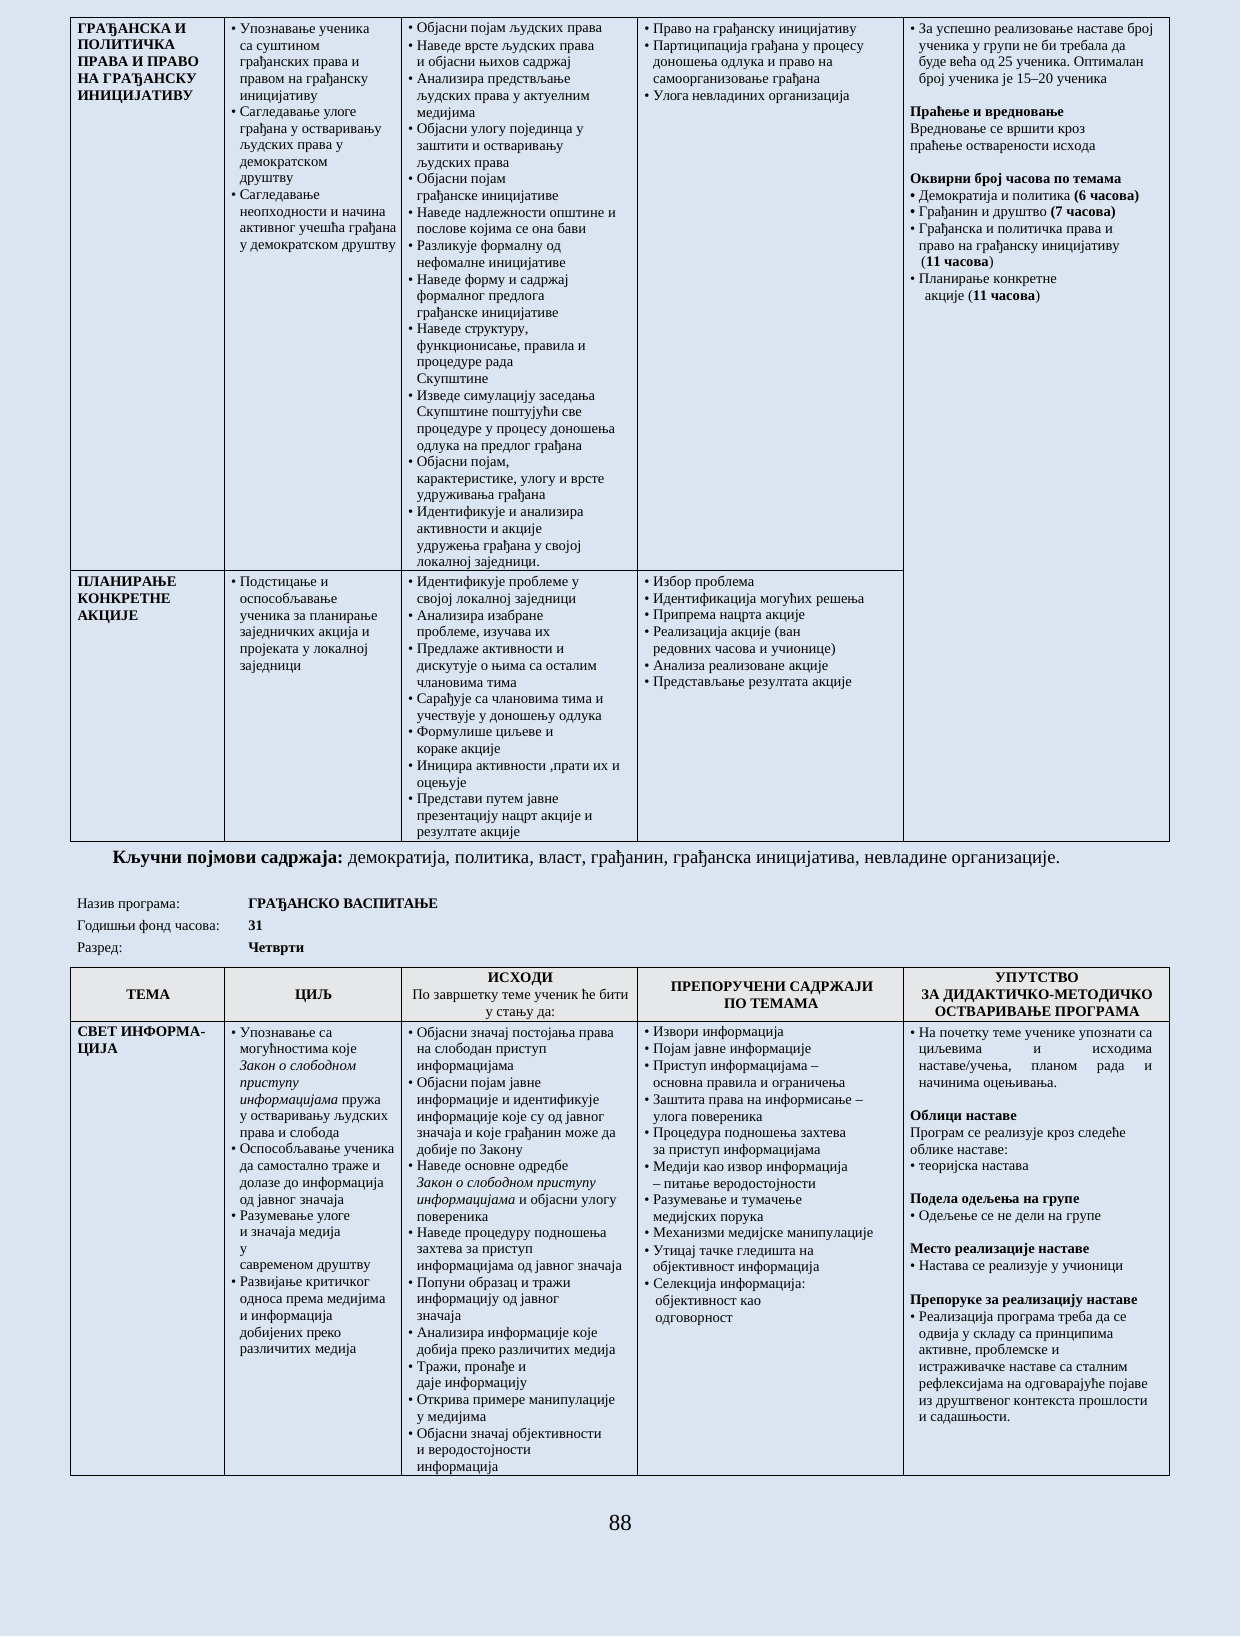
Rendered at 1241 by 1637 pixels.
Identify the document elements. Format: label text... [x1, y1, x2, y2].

table_header УПУТСТВО ЗА ДИДАКТИЧКО-МЕТОДИЧКО ОСТВАРИВАЊЕ ПРОГРАМА [904, 968, 1169, 1021]
table_cell Избор проблема Идентификација могућих решења Припрема нацрта акције Реализација акције (ван редовних часова и учионице) Анализа реализоване акције Представљање резултата акције [638, 571, 903, 841]
table_cell На почетку теме ученике упознати са циљевима и исходима наставе/учења, планом рада и начинима оцењивања. Облици наставе Програм се реализује кроз следеће облике наставе: теоријска настава Подела одељења на групе Одељење се не дели на групе Место реализације наставе Настава се реализује у учионици Препоруке за реализацију наставе Реализација програма треба да се одвија у складу са принципима активне, проблемске и истраживачке наставе са сталним рефлексијама на одговарајуће појаве из друштвеног контекста прошлости и садашњости. [904, 1022, 1169, 1475]
table_header Право на грађанску иницијативу Партиципација грађана у процесу доношења одлука и право на самоорганизовање грађана Улога невладиних организација [638, 18, 903, 570]
table_header Објасни појам људских права Наведе врсте људских права и објасни њихов садржај Анализира предствљање људских права у актуелним медијима Објасни улогу појединца у заштити и остваривању људских права Објасни појам грађанске иницијативе Наведе надлежности општине и послове којима се она бави Разликује формалну од нефомалне иницијативе Наведе форму и садржај формалног предлога грађанске иницијативе Наведе структуру, функционисање, правила и процедуре рада Скупштине Изведе симулацију заседања Скупштине поштујући све процедуре у процесу доношења одлука на предлог грађана Oбјасни појам, карактеристике, улогу и врсте удруживања грађана Идентификује и анализира активности и акције удружења грађана у својој локалној заједници. [402, 18, 637, 570]
text Годишњи фонд часова: 31 [77, 917, 1182, 933]
table_cell ПЛАНИРАЊЕ КОНКРЕТНЕ АКЦИЈЕ [71, 571, 224, 841]
table_header ИСХОДИ По завршетку теме ученик ће бити у стању да: [402, 968, 637, 1021]
table_cell СВЕТ ИНФОРМА- ЦИЈА [71, 1022, 224, 1475]
text Разред: Четврти [77, 939, 1182, 955]
table_cell Упознавање са могућностима које Закон о слободном приступу информацијама пружа у остваривању људских права и слобода Оспособљавање ученика да самостално траже и долазе до информација од јавног значаја Разумевање улоге и значаја медија у савременом друштву Развијање критичког односа према медијима и информација добијених преко различитих медија [225, 1022, 401, 1475]
table_header ПРЕПОРУЧЕНИ САДРЖАЈИ ПО ТЕМАМА [638, 968, 903, 1021]
table_cell Подстицање и оспособљавање ученика за планирање заједничких акција и пројеката у локалној заједници [225, 571, 401, 841]
table_cell Објасни значај постојања права на слободан приступ информацијама Објасни појам јавне информације и идентификује информације које су од јавног значаја и које грађанин може да добије по Закону Наведе основне одредбе Закон о слободном приступу информацијама и објасни улогу повереника Наведе процедуру подношења захтева за приступ информацијама од јавног значаја Попуни образац и тражи информацију од јавног значаја Анализира информације које добија преко различитих медија Тражи, пронађе и даје информацију Открива примере манипулације у медијима Објасни значај објективности и веродостојности информација [402, 1022, 637, 1475]
table_header За успешно реализовање наставе број ученика у групи не би требала да буде већа од 25 ученика. Оптималан број ученика је 15–20 ученика Праћење и вредновање Вредновање се вршити кроз праћење остварености исхода Оквирни број часова по темама Демократија и политика (6 часова) Грађанин и друштво (7 часова) Грађанска и политичка права и право на грађанску иницијативу (11 часова) Планирање конкретне акције (11 часова) [904, 18, 1169, 841]
table_cell Извори информација Појам јавне информације Приступ информацијама – основна правила и ограничења Заштита права на информисање – улога повереника Процедура подношења захтева за приступ информацијама Медији као извор информација – питање веродостојности Разумевање и тумачење медијских порука Механизми медијске манипулације Утицај тачке гледишта на објективност информација Селекција информација: објективност као одговорност [638, 1022, 903, 1475]
text Назив програма: ГРАЂАНСКО ВАСПИТАЊЕ [77, 895, 1182, 912]
table_header Упознавање ученика са суштином грађанских права и правом на грађанску иницијативу Сагледавање улоге грађана у остваривању људских права у демократском друштву Сагледавање неопходности и начина активног учешћа грађана у демократском друштву [225, 18, 401, 570]
text Кључни појмови садржаја: демократија, политика, власт, грађанин, грађанска иницијатива, невладине организације. [112, 846, 1182, 867]
table_header ЦИЉ [225, 968, 401, 1021]
table_header ГРАЂАНСКА И ПОЛИТИЧКА ПРАВА И ПРАВО НА ГРАЂАНСКУ ИНИЦИЈАТИВУ [71, 18, 224, 570]
table_cell Идентификује проблеме у својој локалној заједници Анализира изабране проблеме, изучава их Предлаже активности и дискутује о њима са осталим члановима тима Сарађује са члановима тима и учествује у доношењу одлука Формулише циљеве и кораке акције Иницира активности ,прати их и оцењује Представи путем јавне презентацију нацрт акције и резултате акције [402, 571, 637, 841]
table_header ТЕМА [71, 968, 224, 1021]
